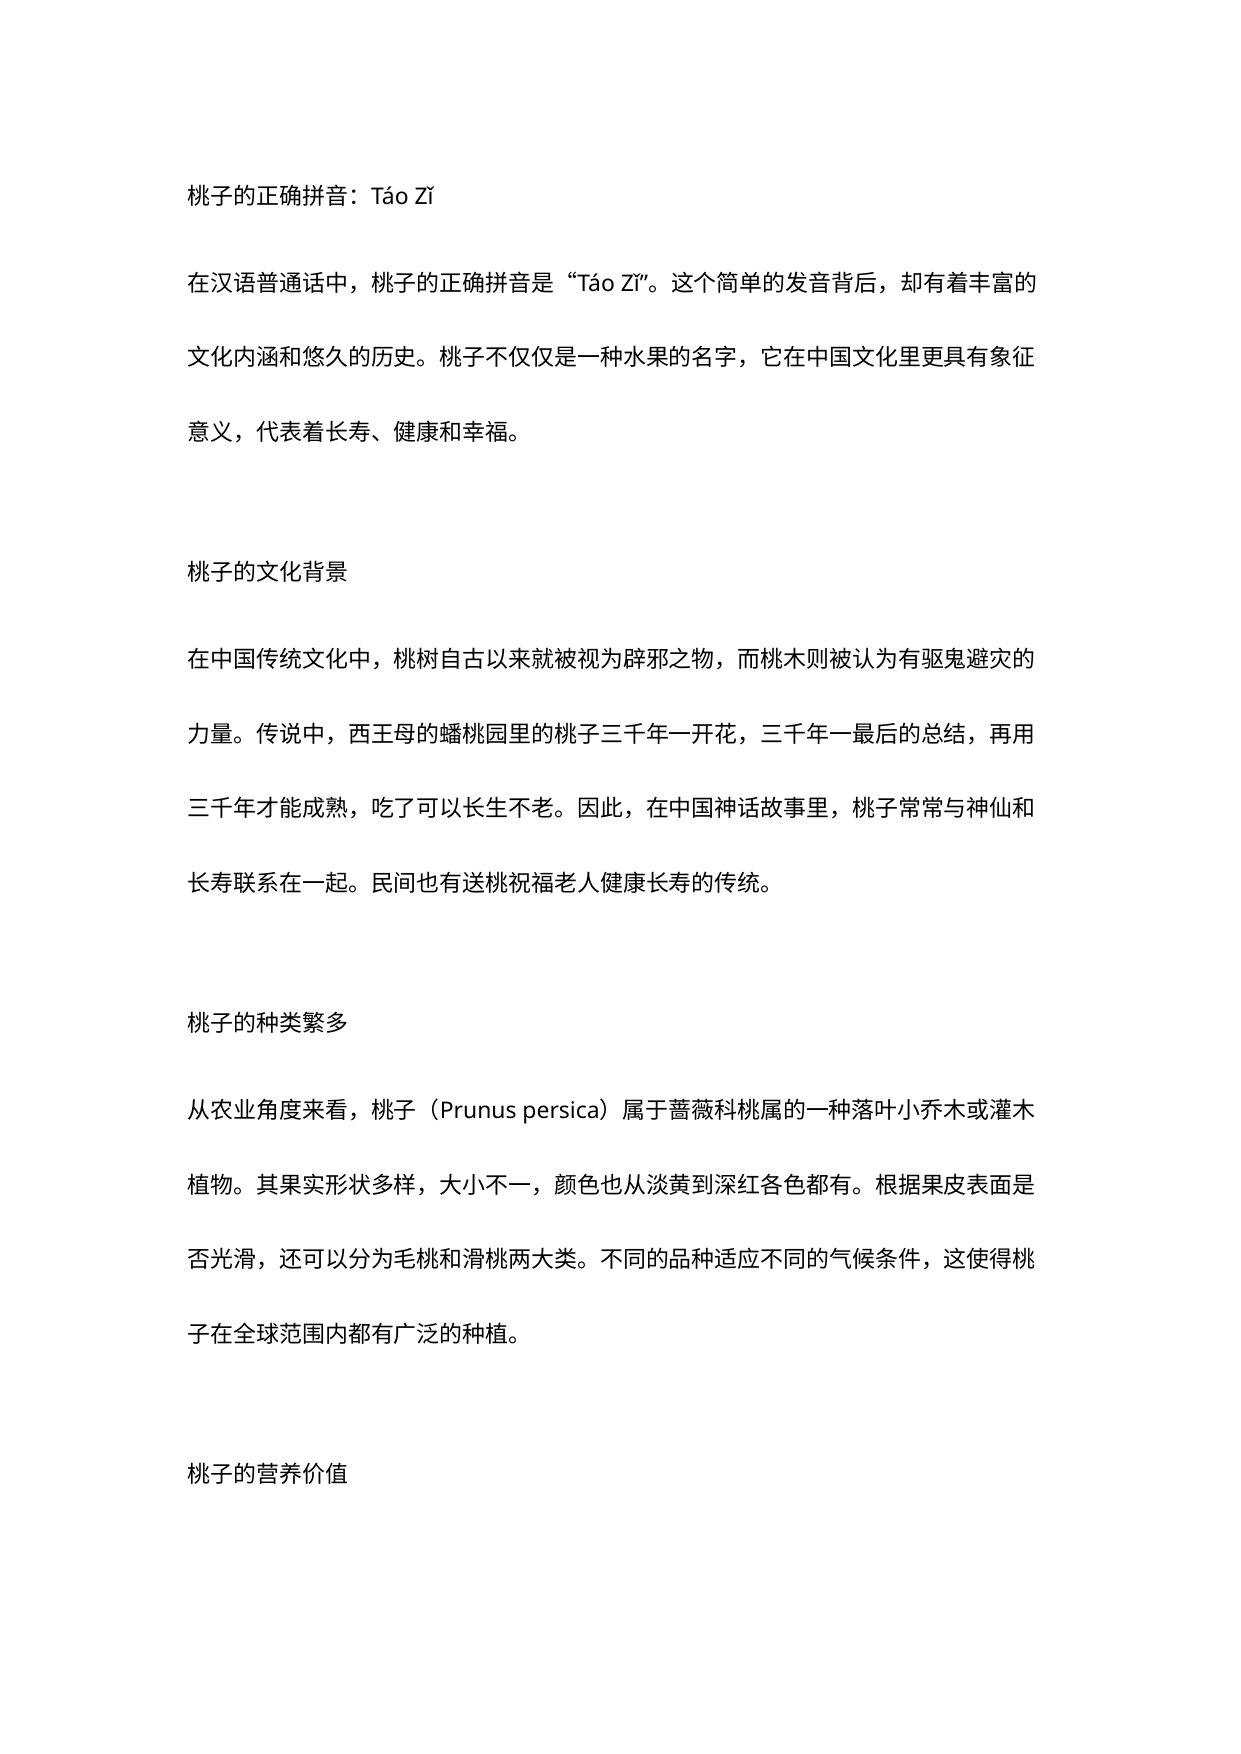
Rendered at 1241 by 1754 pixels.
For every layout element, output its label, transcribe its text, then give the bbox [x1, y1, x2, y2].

text 从农业角度来看，桃子（Prunus persica）属于蔷薇科桃属的一种落叶小乔木或灌木植物。其果实形状多样，大小不一，颜色也从淡黄到深红各色都有。根据果皮表面是否光滑，还可以分为毛桃和滑桃两大类。不同的品种适应不同的气候条件，这使得桃子在全球范围内都有广泛的种植。 [187, 1076, 1053, 1365]
text 桃子的种类繁多 [187, 989, 1053, 1054]
text 桃子的文化背景 [187, 538, 1053, 603]
text 在汉语普通话中，桃子的正确拼音是“Táo Zǐ”。这个简单的发音背后，却有着丰富的文化内涵和悠久的历史。桃子不仅仅是一种水果的名字，它在中国文化里更具有象征意义，代表着长寿、健康和幸福。 [187, 249, 1053, 463]
text 桃子的营养价值 [187, 1441, 1053, 1506]
text 桃子的正确拼音：Táo Zǐ [187, 162, 1053, 227]
text 在中国传统文化中，桃树自古以来就被视为辟邪之物，而桃木则被认为有驱鬼避灾的力量。传说中，西王母的蟠桃园里的桃子三千年一开花，三千年一最后的总结，再用三千年才能成熟，吃了可以长生不老。因此，在中国神话故事里，桃子常常与神仙和长寿联系在一起。民间也有送桃祝福老人健康长寿的传统。 [187, 625, 1053, 914]
